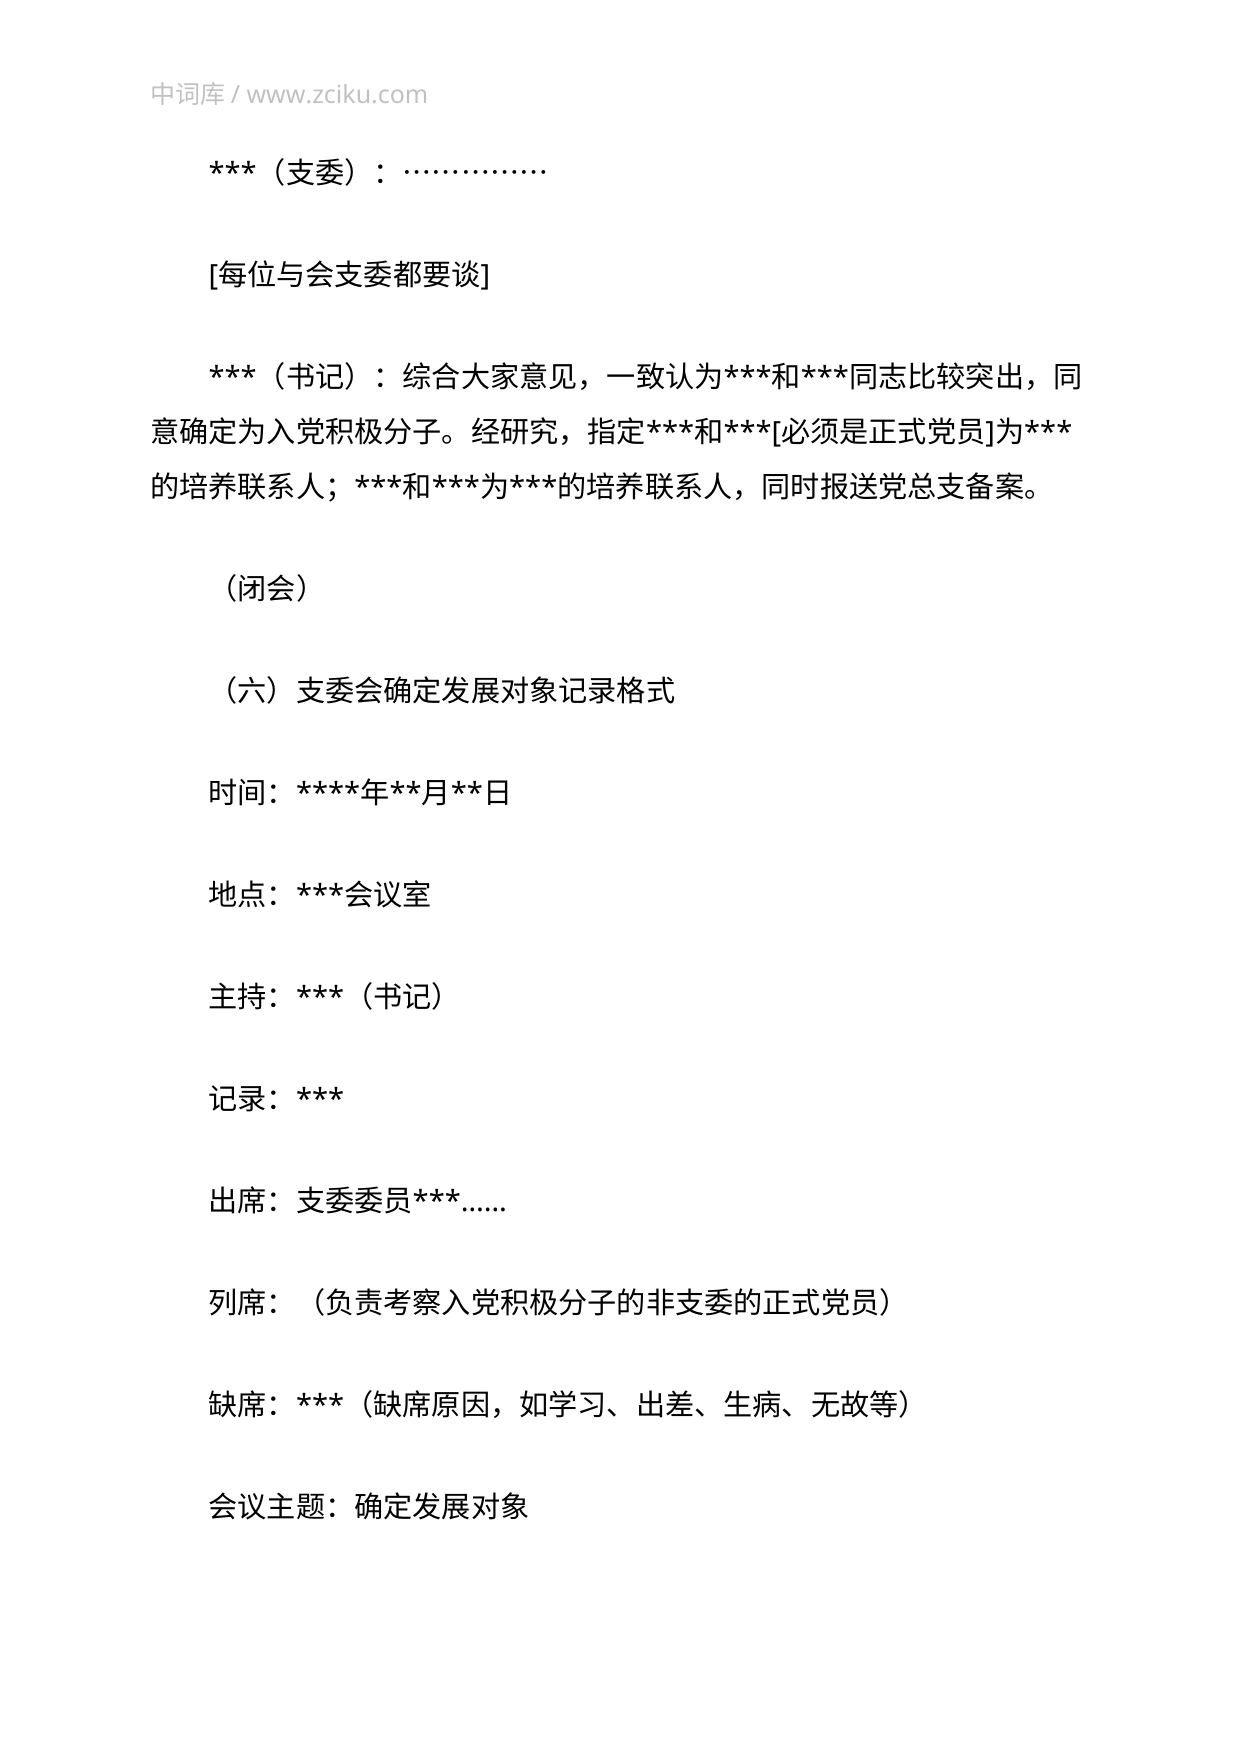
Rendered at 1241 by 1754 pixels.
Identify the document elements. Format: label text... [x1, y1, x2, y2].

text [每位与会支委都要谈] [150, 252, 1090, 294]
text 时间：****年**月**日 [150, 769, 1090, 812]
text 列席：（负责考察入党积极分子的非支委的正式党员） [150, 1279, 1090, 1322]
text 出席：支委委员***…… [150, 1177, 1090, 1220]
text （六）支委会确定发展对象记录格式 [150, 668, 1090, 710]
text 记录：*** [150, 1075, 1090, 1118]
text 主持：***（书记） [150, 973, 1090, 1016]
text 地点：***会议室 [150, 871, 1090, 914]
text 会议主题：确定发展对象 [150, 1483, 1090, 1525]
text （闭会） [150, 566, 1090, 608]
text ***（支委）：…………… [150, 150, 1090, 192]
text 缺席：***（缺席原因，如学习、出差、生病、无故等） [150, 1381, 1090, 1423]
text ***（书记）：综合大家意见，一致认为***和***同志比较突出，同意确定为入党积极分子。经研究，指定***和***[必须是正式党员]为***的培养联系人；***和***为***的培养联系人，同时报送党总支备案。 [150, 354, 1090, 506]
